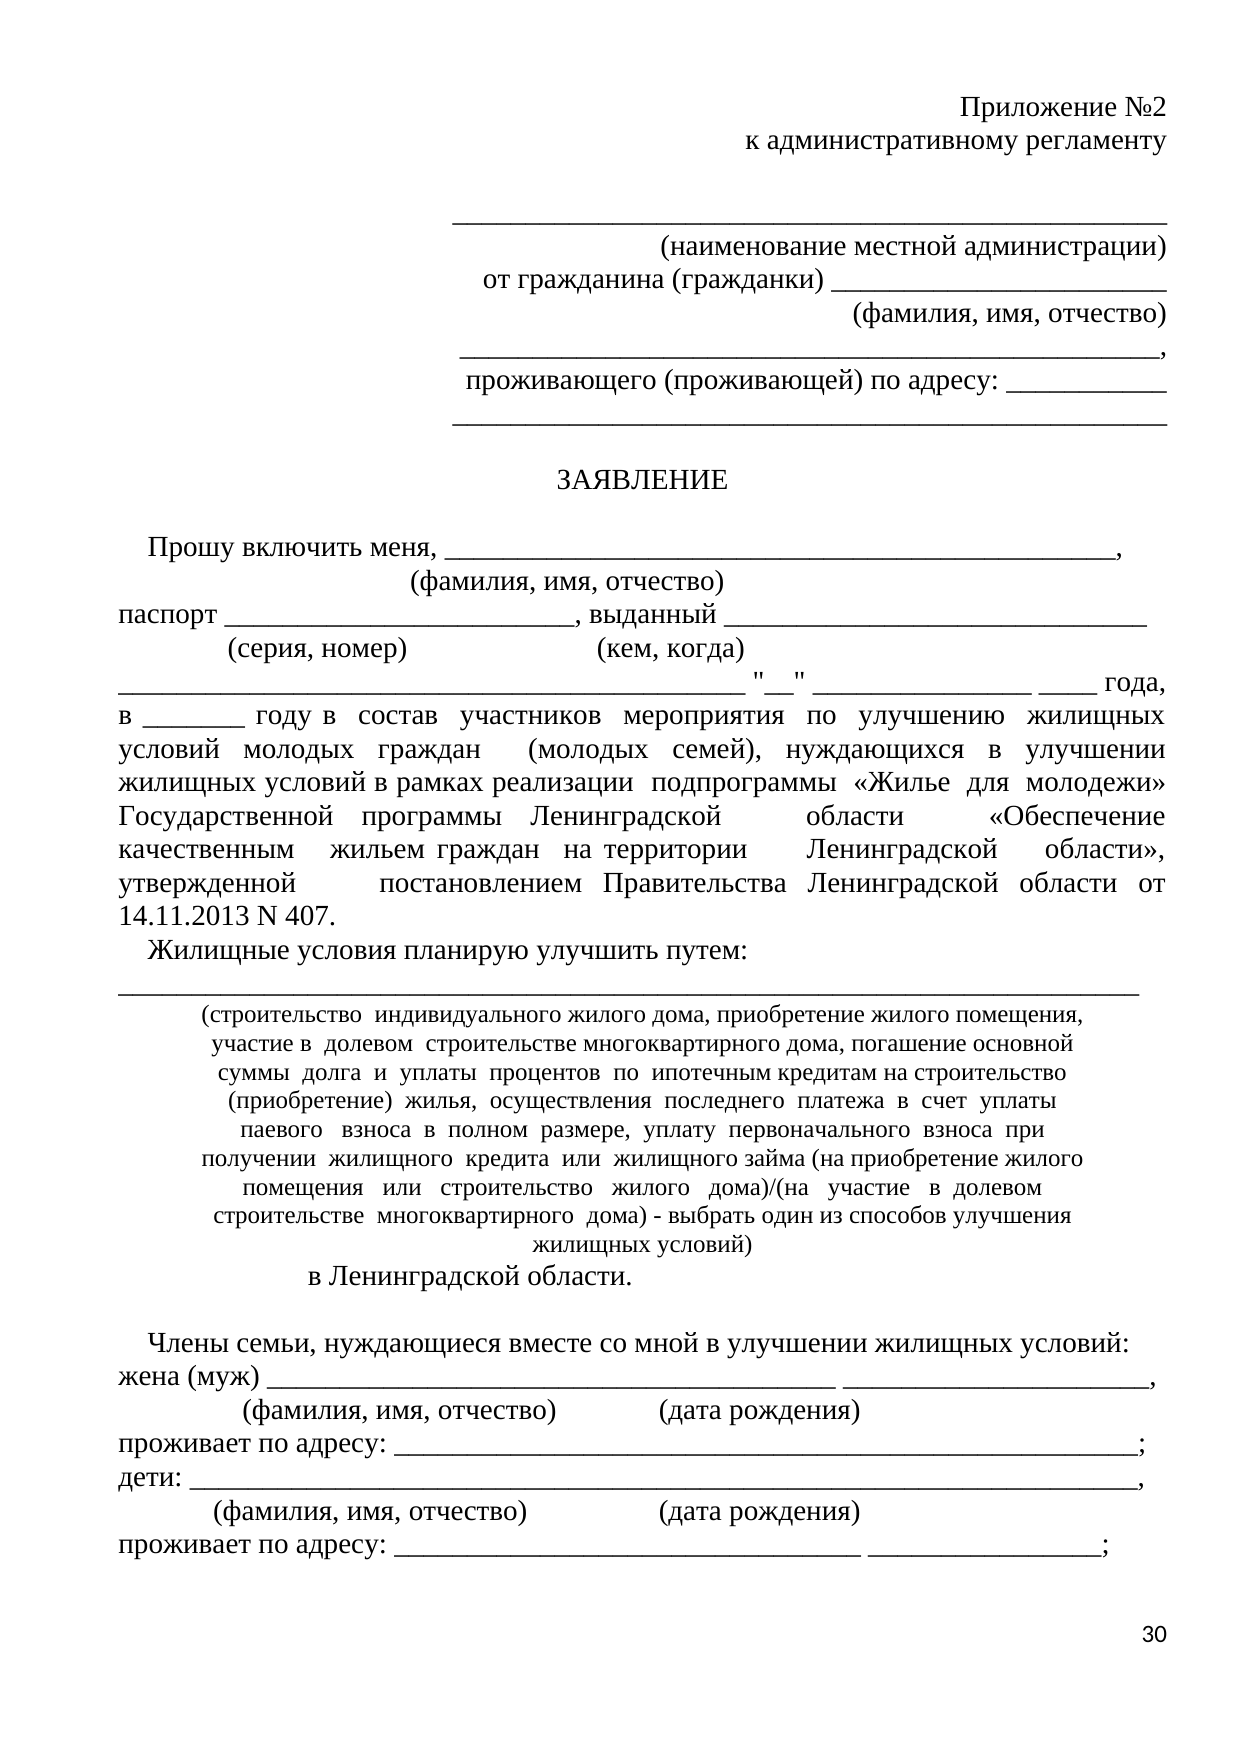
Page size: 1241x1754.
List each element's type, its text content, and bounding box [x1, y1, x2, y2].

title Приложение №2 [118, 89, 1167, 122]
text ________________________________________________, [118, 328, 1167, 362]
text _________________________________________________ [118, 395, 1167, 429]
text получении жилищного кредита или жилищного займа (на приобретение жилого [118, 1143, 1167, 1172]
text _________________________________________________ [118, 194, 1167, 228]
text в _______ году в состав участников мероприятия по улучшению жилищных условий молодых граждан (молодых семей), нуждающихся в улучшении жилищных условий в рамках реализации подпрограммы «Жилье для молодежи» Государственной программы Ленинградской области «Обеспечение качественным жильем граждан на территории Ленинградской области», утвержденной постановлением Правительства Ленинградской области от 14.11.2013 N 407. [118, 697, 1167, 932]
text паевого взноса в полном размере, уплату первоначального взноса при [118, 1114, 1167, 1143]
text строительстве многоквартирного дома) - выбрать один из способов улучшения [118, 1200, 1167, 1229]
text проживает по адресу: ________________________________ ________________; [118, 1526, 1167, 1560]
text от гражданина (гражданки) _______________________ [118, 261, 1167, 295]
text ___________________________________________ "__" _______________ ____ года, [118, 664, 1167, 697]
text жена (муж) _______________________________________ _____________________, [118, 1358, 1167, 1392]
text (приобретение) жилья, осуществления последнего платежа в счет уплаты [118, 1085, 1167, 1114]
text дети: _________________________________________________________________, [118, 1459, 1167, 1493]
text в Ленинградской области. [118, 1258, 1167, 1291]
text (наименование местной администрации) [118, 228, 1167, 261]
text паспорт ________________________, выданный _____________________________ [118, 597, 1167, 630]
text (фамилия, имя, отчество) [118, 563, 1167, 597]
text (строительство индивидуального жилого дома, приобретение жилого помещения, [118, 999, 1167, 1028]
text Члены семьи, нуждающиеся вместе со мной в улучшении жилищных условий: [118, 1325, 1167, 1358]
text (фамилия, имя, отчество) (дата рождения) [118, 1392, 1167, 1426]
text суммы долга и уплаты процентов по ипотечным кредитам на строительство [118, 1057, 1167, 1085]
text (фамилия, имя, отчество) [118, 295, 1167, 328]
text Прошу включить меня, ______________________________________________, [118, 529, 1167, 563]
text помещения или строительство жилого дома)/(на участие в долевом [118, 1172, 1167, 1200]
text жилищных условий) [118, 1229, 1167, 1258]
title к административному регламенту [118, 122, 1167, 156]
text (серия, номер) (кем, когда) [118, 630, 1167, 664]
text ЗАЯВЛЕНИЕ [118, 462, 1167, 496]
text проживающего (проживающей) по адресу: ___________ [118, 362, 1167, 395]
text проживает по адресу: ___________________________________________________; [118, 1426, 1167, 1459]
text участие в долевом строительстве многоквартирного дома, погашение основной [118, 1028, 1167, 1057]
text Жилищные условия планирую улучшить путем: [118, 932, 1167, 966]
text (фамилия, имя, отчество) (дата рождения) [118, 1493, 1167, 1526]
text ______________________________________________________________________ [118, 966, 1167, 999]
